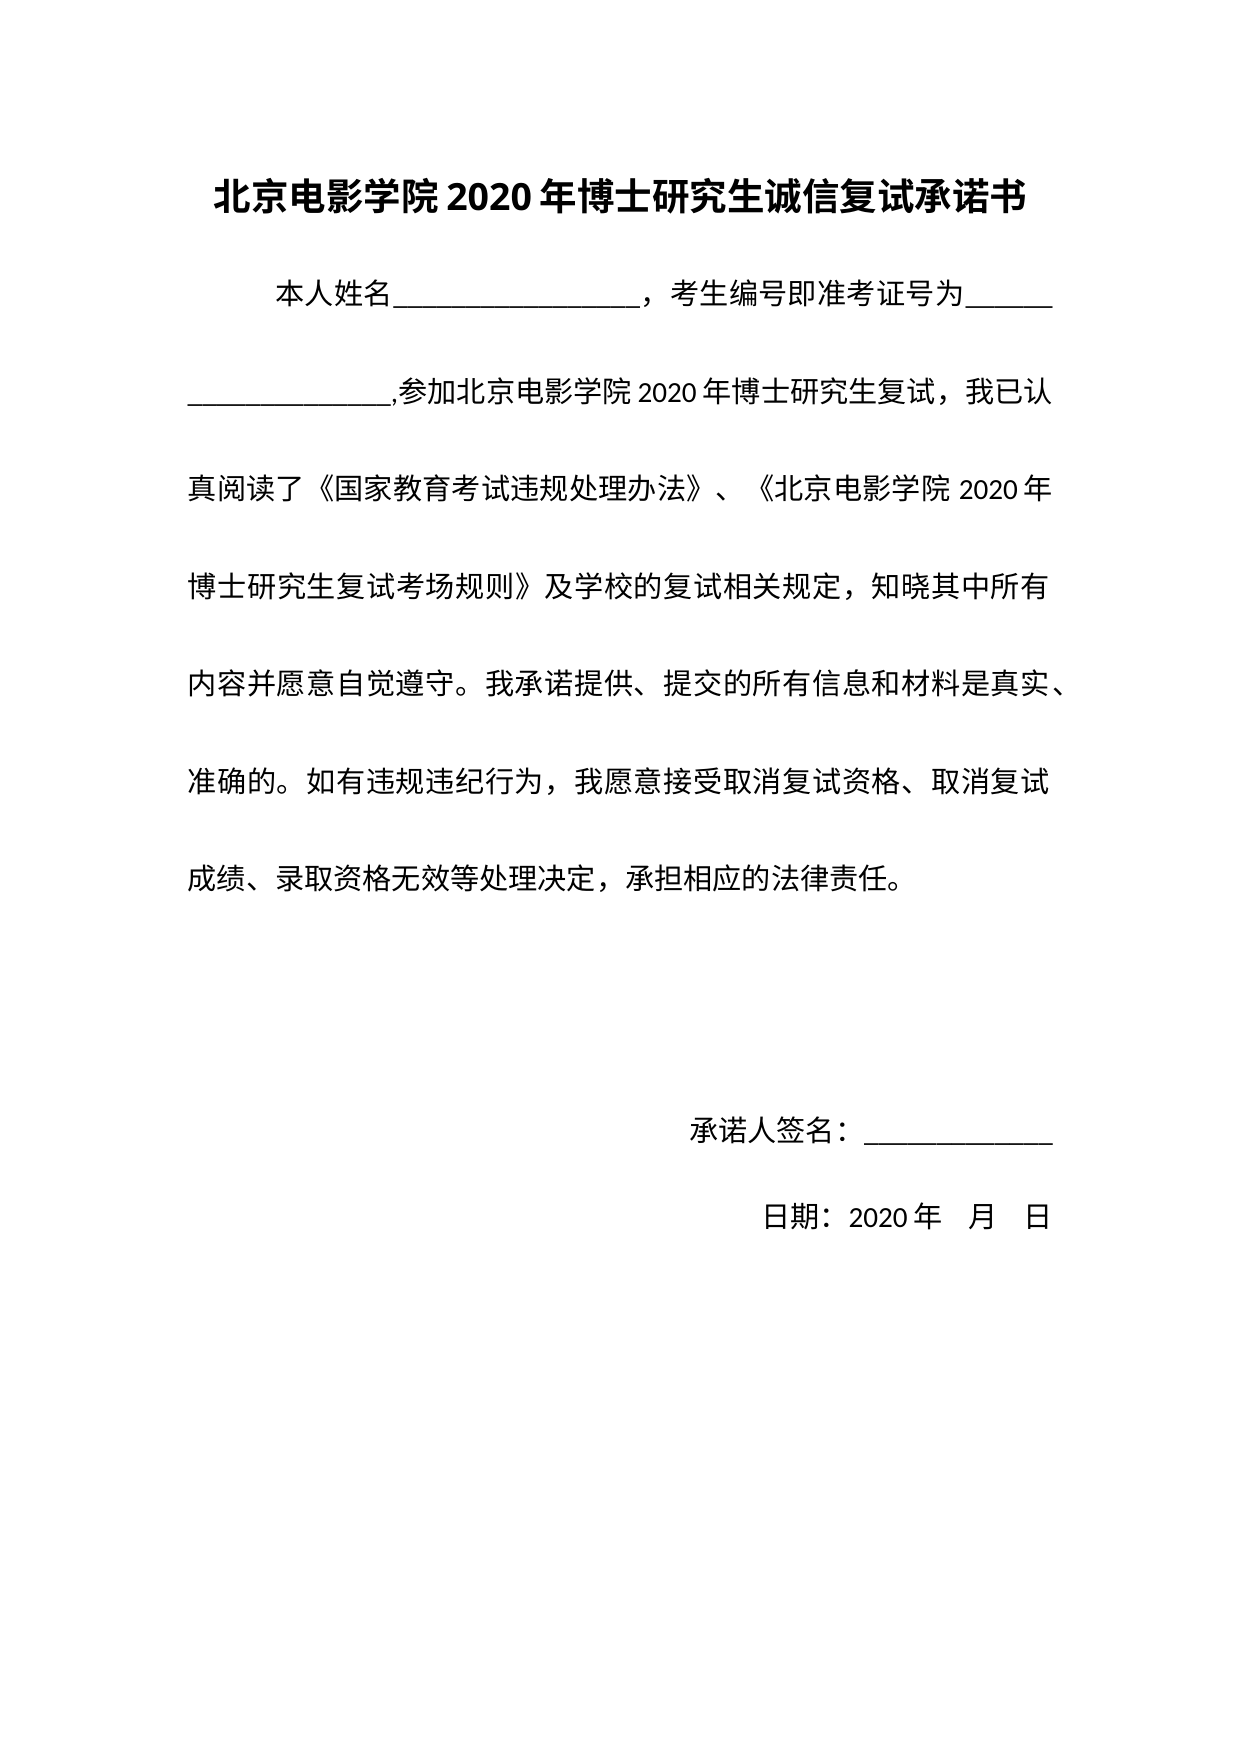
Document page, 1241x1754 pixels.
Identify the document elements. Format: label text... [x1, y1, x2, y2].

text 承诺人签名：_____________ [187, 1096, 1053, 1161]
text 本人姓名_________________，考生编号即准考证号为____________________,参加北京电影学院2020年博士研究生复试，我已认真阅读了《国家教育考试违规处理办法》、《北京电影学院2020年博士研究生复试考场规则》及学校的复试相关规定，知晓其中所有内容并愿意自觉遵守。我承诺提供、提交的所有信息和材料是真实、准确的。如有违规违纪行为，我愿意接受取消复试资格、取消复试成绩、录取资格无效等处理决定，承担相应的法律责任。 [187, 259, 1053, 909]
text 日期：2020年 月 日 [187, 1182, 1053, 1247]
text 北京电影学院2020年博士研究生诚信复试承诺书 [187, 162, 1053, 227]
